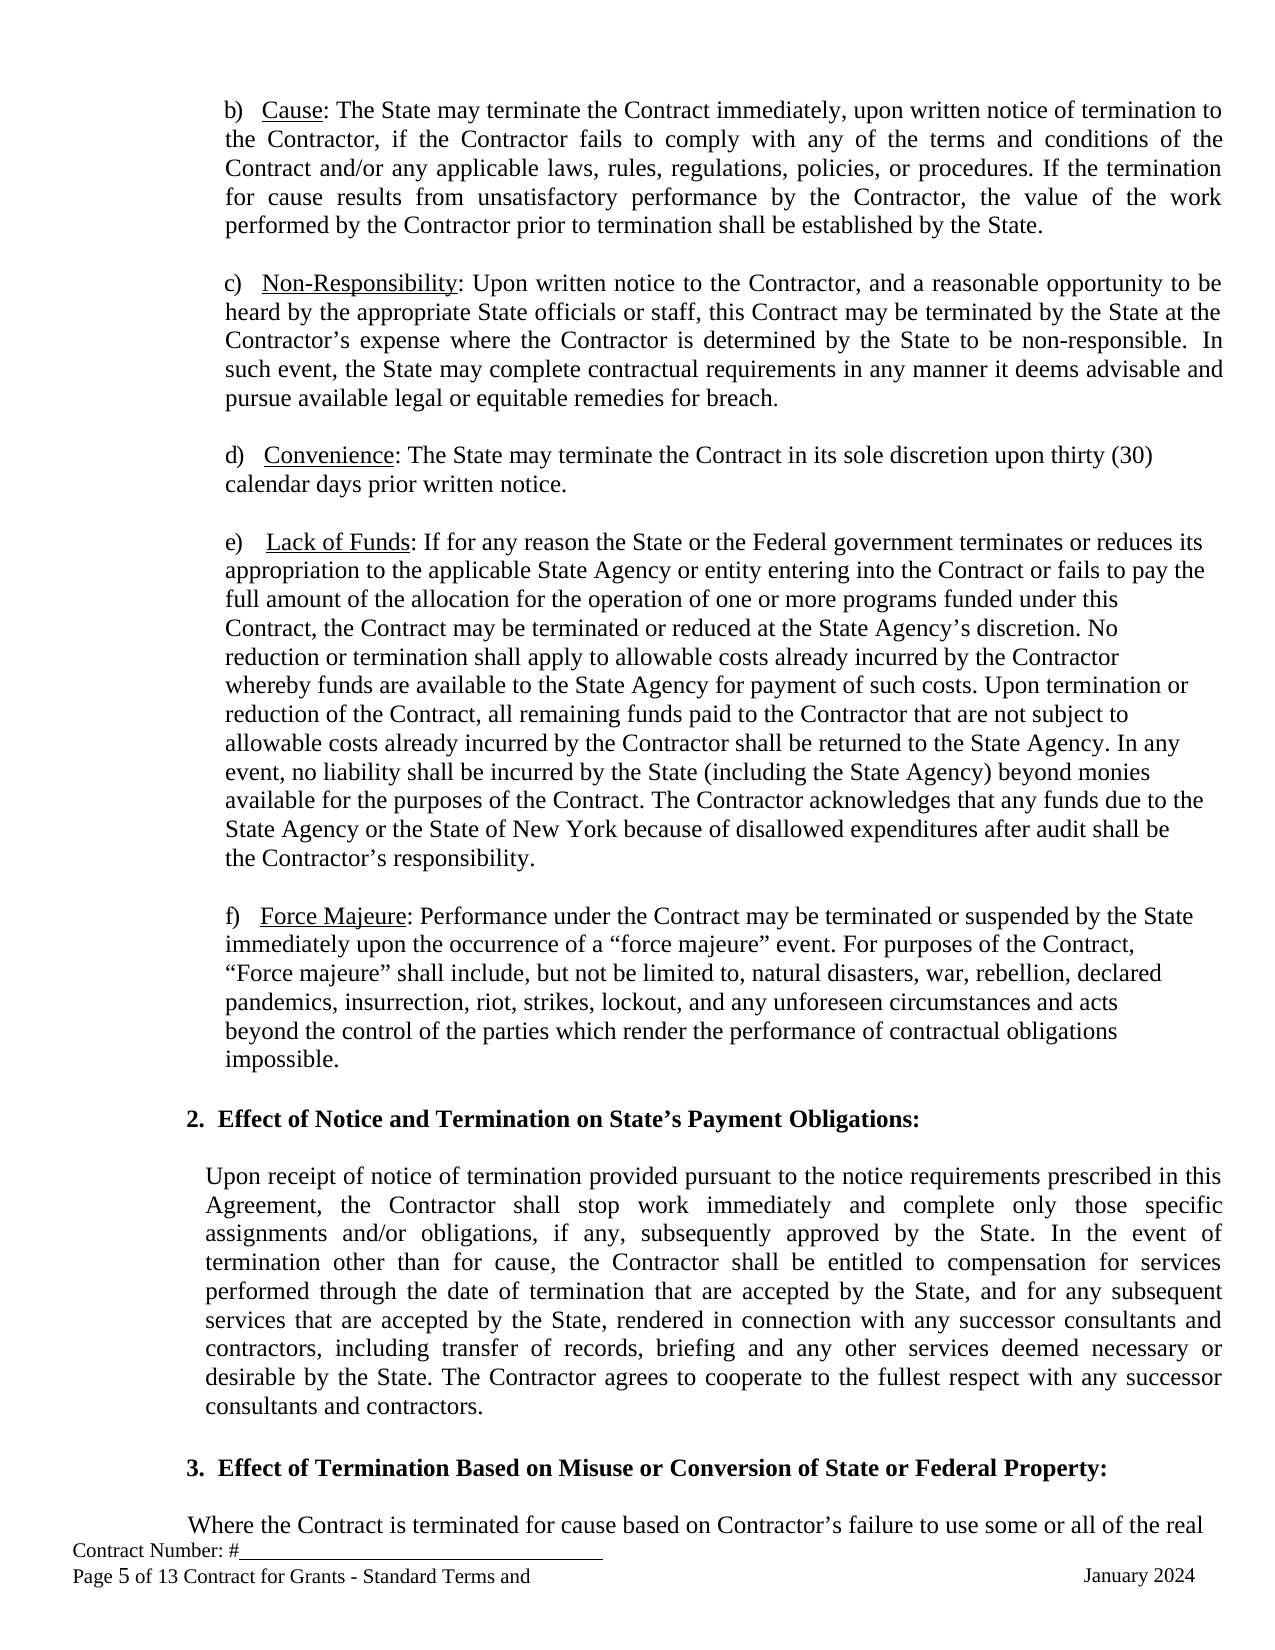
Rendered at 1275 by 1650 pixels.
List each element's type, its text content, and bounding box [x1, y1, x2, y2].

subtitle Effect of Termination Based on Misuse or Conversion of State or Federal Property: [186, 1453, 1235, 1482]
list Force Majeure: Performance under the Contract may be terminated or suspended by the State immediately upon the occurrence of a “force majeure” event. For purposes of the Contract, “Force majeure” shall include, but not be limited to, natural disasters, war, rebellion, declared pandemics, insurrection, riot, strikes, lockout, and any unforeseen circumstances and acts beyond the control of the parties which render the performance of contractual obligations impossible. [225, 901, 1198, 1073]
list Lack of Funds: If for any reason the State or the Federal government terminates or reduces its appropriation to the applicable State Agency or entity entering into the Contract or fails to pay the full amount of the allocation for the operation of one or more programs funded under this Contract, the Contract may be terminated or reduced at the State Agency’s discretion. No reduction or termination shall apply to allowable costs already incurred by the Contractor whereby funds are available to the State Agency for payment of such costs. Upon termination or reduction of the Contract, all remaining funds paid to the Contractor that are not subject to allowable costs already incurred by the Contractor shall be returned to the State Agency. In any event, no liability shall be incurred by the State (including the State Agency) beyond monies available for the purposes of the Contract. The Contractor acknowledges that any funds due to the State Agency or the State of New York because of disallowed expenditures after audit shall be the Contractor’s responsibility. [225, 527, 1207, 872]
text Upon receipt of notice of termination provided pursuant to the notice requirements prescribed in this Agreement, the Contractor shall stop work immediately and complete only those specific assignments and/or obligations, if any, subsequently approved by the State. In the event of termination other than for cause, the Contractor shall be entitled to compensation for services performed through the date of termination that are accepted by the State, and for any subsequent services that are accepted by the State, rendered in connection with any successor consultants and contractors, including transfer of records, briefing and any other services deemed necessary or desirable by the State. The Contractor agrees to cooperate to the fullest respect with any successor consultants and contractors. [205, 1161, 1223, 1420]
subtitle Effect of Notice and Termination on State’s Payment Obligations: [186, 1104, 1235, 1132]
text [187, 1510, 1206, 1539]
list Cause: The State may terminate the Contract immediately, upon written notice of termination to the Contractor, if the Contractor fails to comply with any of the terms and conditions of the Contract and/or any applicable laws, rules, regulations, policies, or procedures. If the termination for cause results from unsatisfactory performance by the Contractor, the value of the work performed by the Contractor prior to termination shall be established by the State. [224, 96, 1223, 239]
list Convenience: The State may terminate the Contract in its sole discretion upon thirty (30) calendar days prior written notice. [225, 441, 1153, 498]
list Non-Responsibility: Upon written notice to the Contractor, and a reasonable opportunity to be heard by the appropriate State officials or staff, this Contract may be terminated by the State at the Contractor’s expense where the Contractor is determined by the State to be non-responsible. In such event, the State may complete contractual requirements in any manner it deems advisable and pursue available legal or equitable remedies for breach. [224, 268, 1223, 412]
